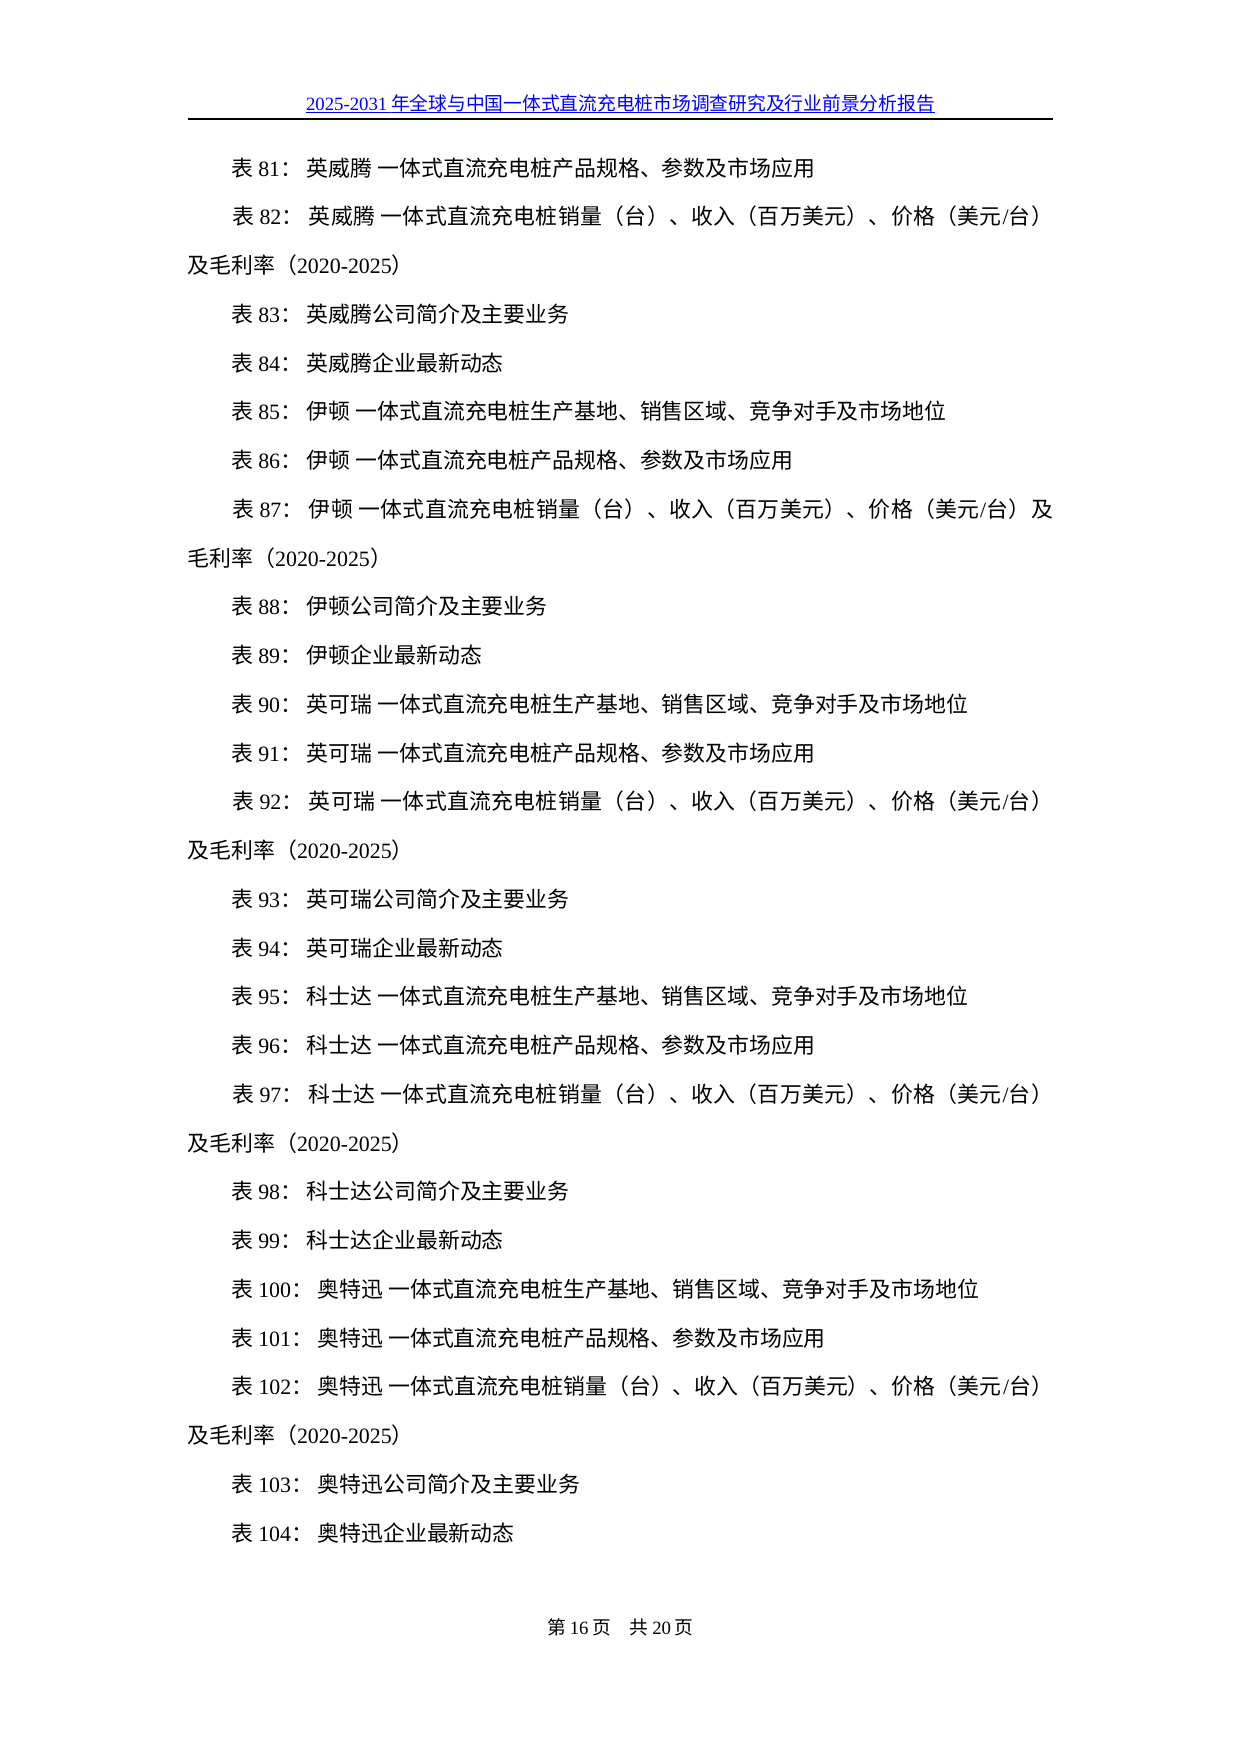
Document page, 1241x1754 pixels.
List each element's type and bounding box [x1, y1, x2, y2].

text [187, 150, 1053, 1548]
